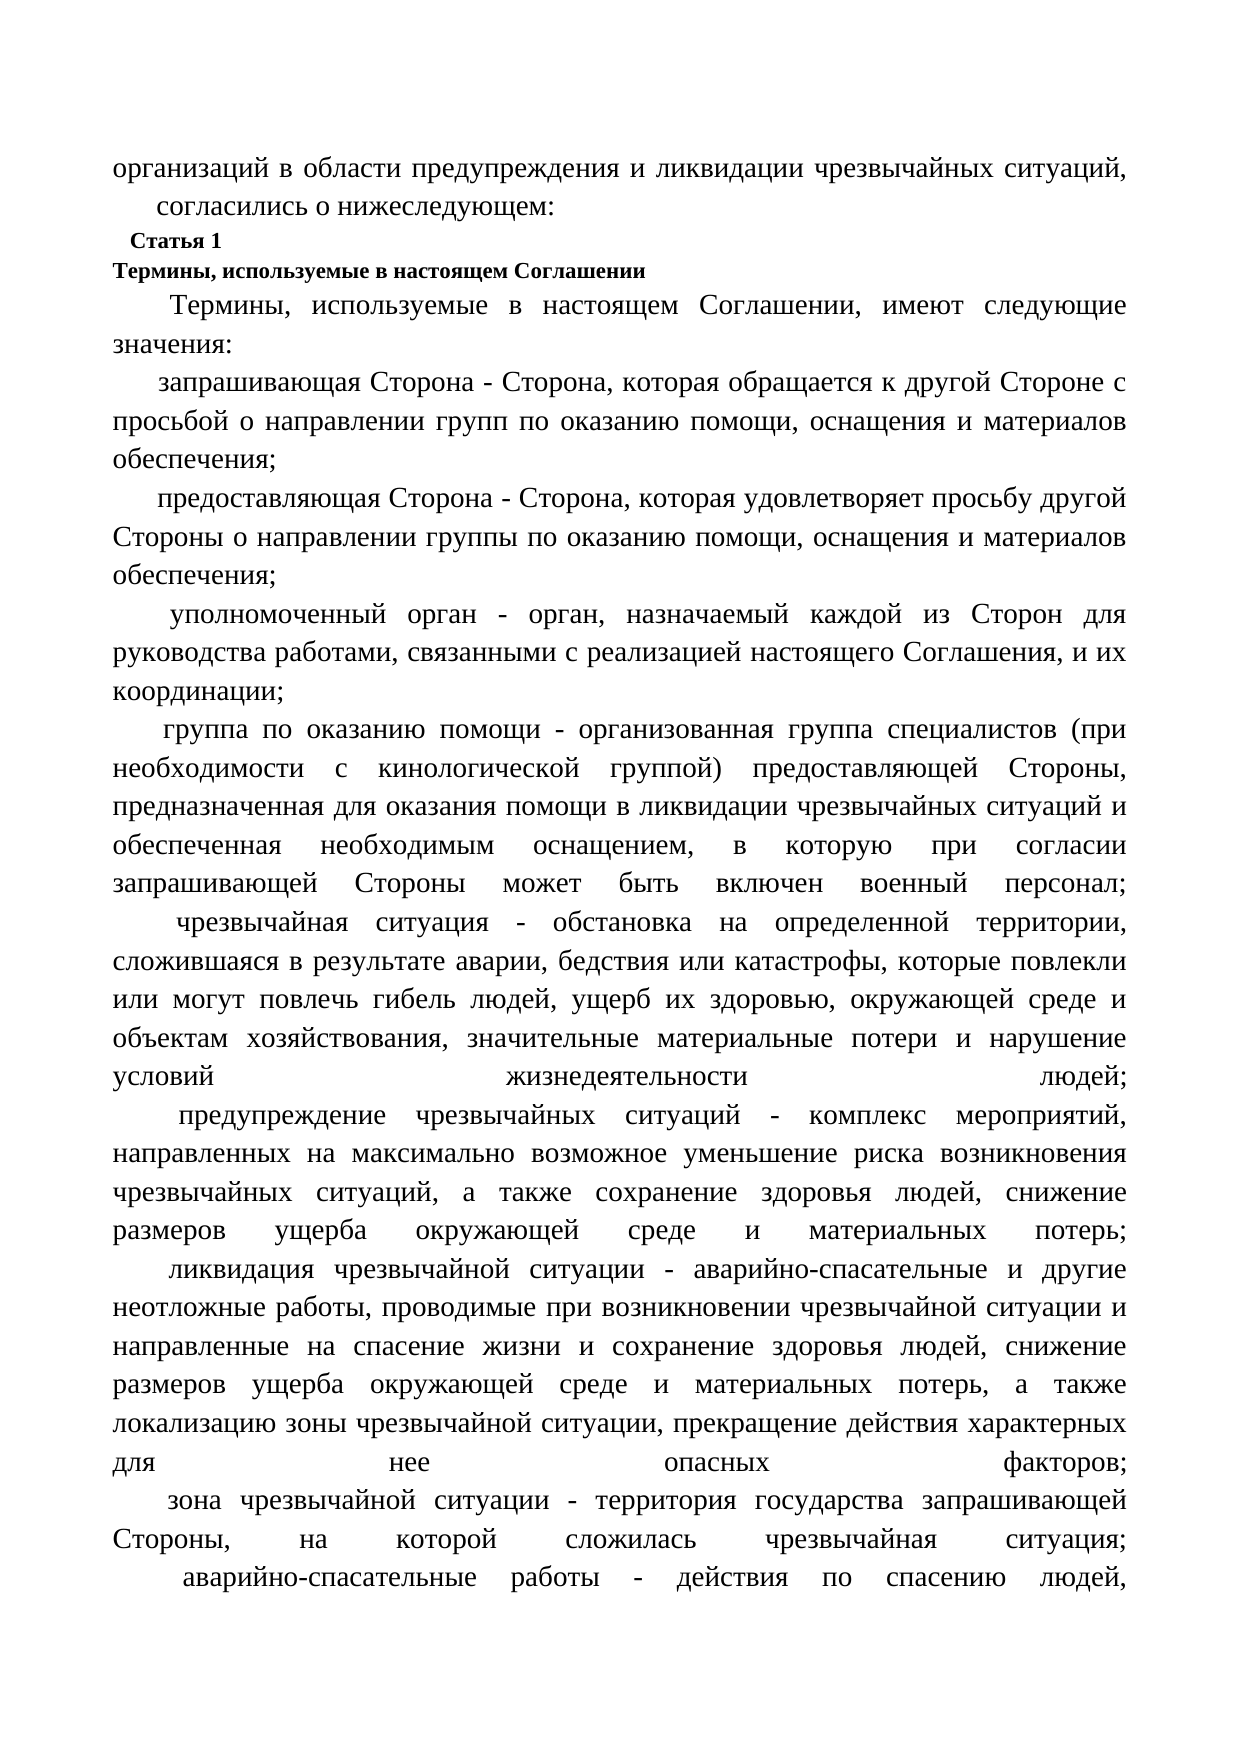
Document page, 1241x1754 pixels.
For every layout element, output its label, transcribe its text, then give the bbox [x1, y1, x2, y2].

text Статья 1 Термины, используемые в настоящем Соглашении [112, 227, 1128, 284]
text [112, 150, 1128, 222]
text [112, 287, 1128, 1593]
